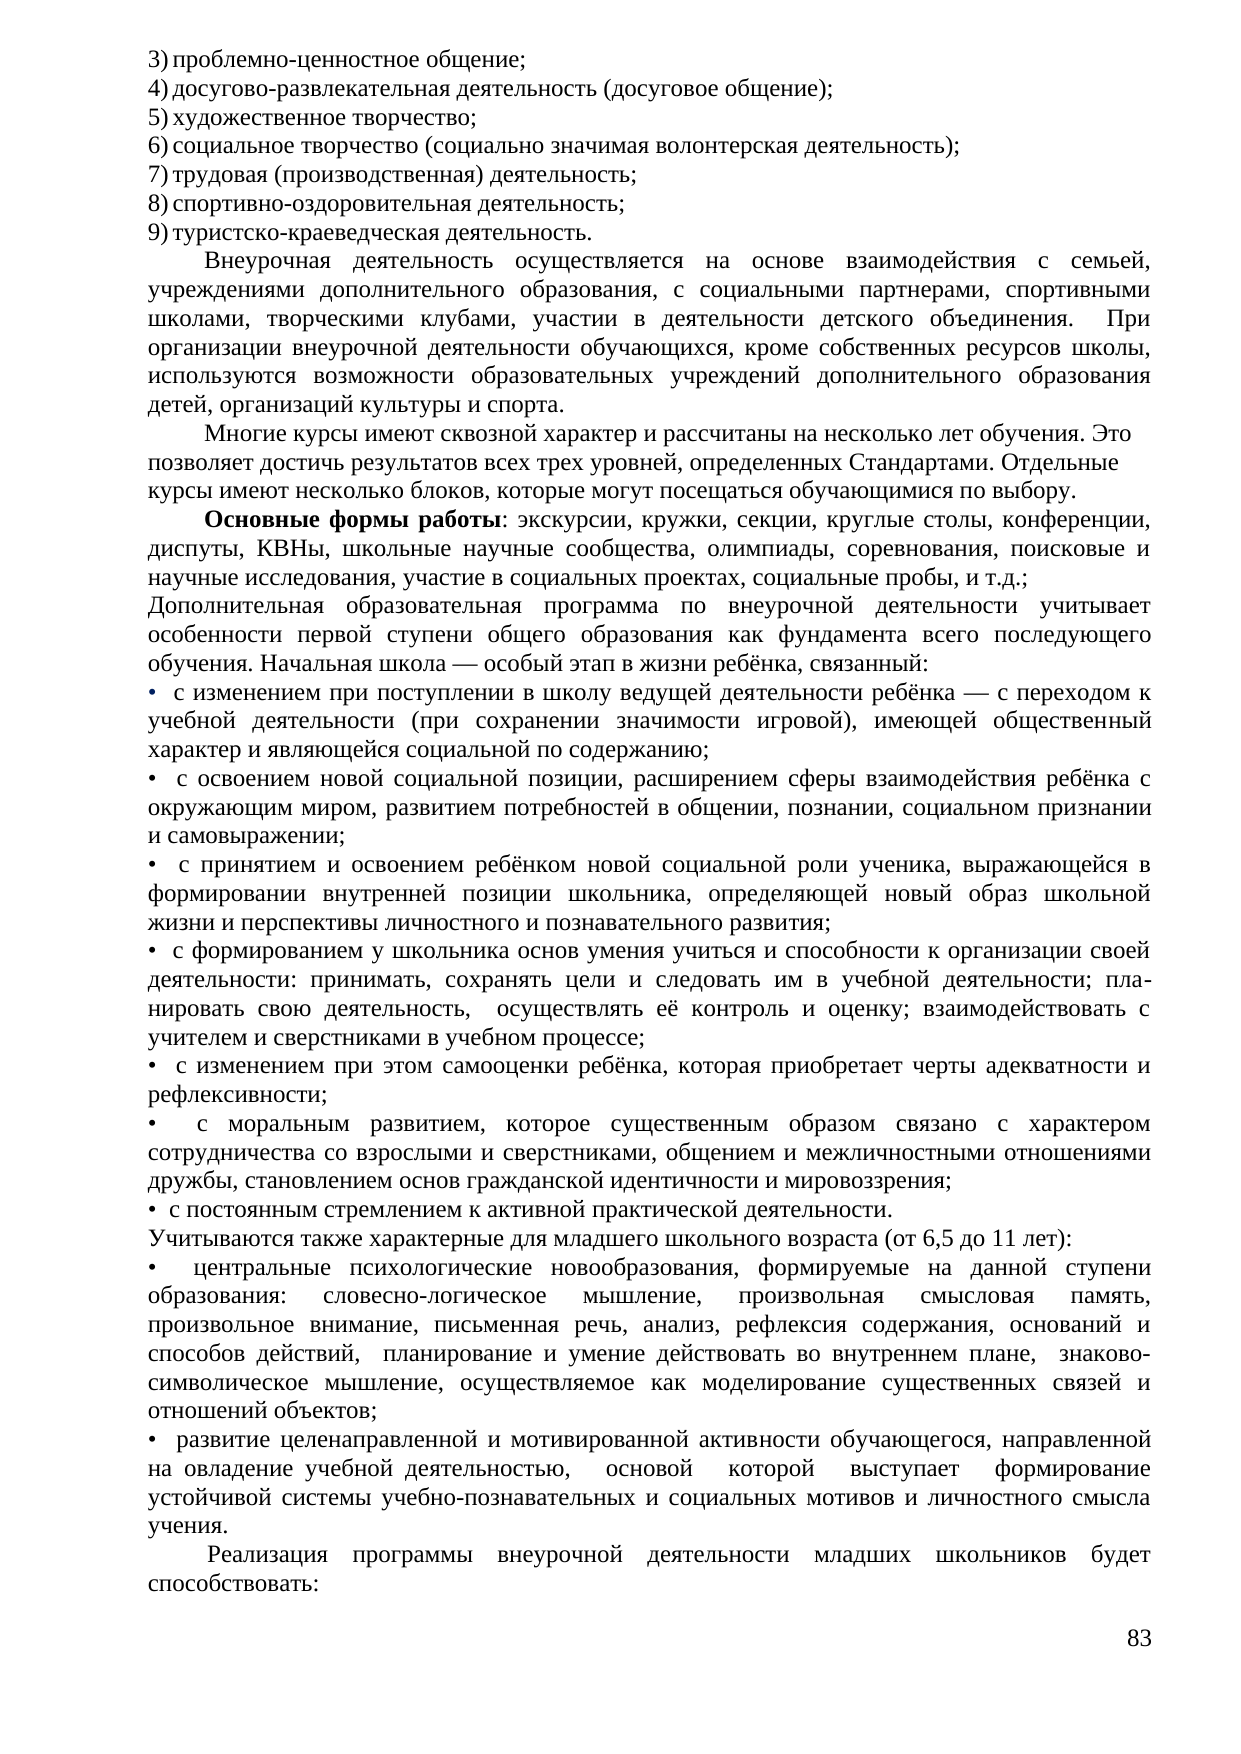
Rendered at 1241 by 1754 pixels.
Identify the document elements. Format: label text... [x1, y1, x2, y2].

text • с изменением при поступлении в школу ведущей деятельности ребёнка — с переходом к учебной деятельности (при сохранении значимости игровой), имеющей общественный характер и являющейся социальной по содержанию; [148, 677, 1152, 763]
list туристско-краеведческая деятельность. [148, 217, 1152, 246]
list социальное творчество (социально значимая волонтерская деятельность); [148, 131, 1152, 159]
text Реализация программы внеурочной деятельности младших школьников будет способствовать: [148, 1539, 1152, 1597]
text • с изменением при этом самооценки ребёнка, которая приобретает черты адекватности и рефлексивности; [148, 1051, 1152, 1108]
text • с моральным развитием, которое существенным образом связано с характером сотрудничества со взрослыми и сверстниками, общением и межличностными отношениями дружбы, становлением основ гражданской идентичности и мировоззрения; [148, 1108, 1152, 1194]
text • с освоением новой социальной позиции, расширением сферы взаимодействия ребёнка с окружающим миром, развитием потребностей в общении, познании, социальном признании и самовыражении; [148, 763, 1152, 849]
text • центральные психологические новообразования, формируемые на данной ступени образования: словесно-логическое мышление, произвольная смысловая память, произвольное внимание, письменная речь, анализ, рефлексия содержания, оснований и способов действий, планирование и умение действовать во внутреннем плане, знаково-символическое мышление, осуществляемое как моделирование существенных связей и отношений объектов; [148, 1252, 1152, 1424]
list трудовая (производственная) деятельность; [148, 159, 1152, 188]
text • развитие целенаправленной и мотивированной активности обучающегося, направленной на овладение учебной деятельностью, основой которой выступает формирование устойчивой системы учебно-познавательных и социальных мотивов и личностного смысла учения. [148, 1424, 1152, 1539]
text • с постоянным стремлением к активной практической деятельности. [148, 1194, 1152, 1223]
list спортивно-оздоровительная деятельность; [148, 188, 1152, 217]
text • с принятием и освоением ребёнком новой социальной роли ученика, выражающейся в формировании внутренней позиции школьника, определяющей новый образ школьной жизни и перспективы личностного и познавательного развития; [148, 849, 1152, 936]
text Внеурочная деятельность осуществляется на основе взаимодействия с семьей, учреждениями дополнительного образования, с социальными партнерами, спортивными школами, творческими клубами, участии в деятельности детского объединения. При организации внеурочной деятельности обучающихся, кроме собственных ресурсов школы, используются возможности образовательных учреждений дополнительного образования детей, организаций культуры и спорта. [148, 246, 1152, 418]
list досугово-развлекательная деятельность (досуговое общение); [148, 73, 1152, 102]
text • с формированием у школьника основ умения учиться и способности к организации своей деятельности: принимать, сохранять цели и следовать им в учебной деятельности; планировать свою деятельность, осуществлять её контроль и оценку; взаимодействовать с учителем и сверстниками в учебном процессе; [148, 936, 1152, 1051]
list художественное творчество; [148, 102, 1152, 131]
text Учитываются также характерные для младшего школьного возраста (от 6,5 до 11 лет): [148, 1223, 1152, 1252]
text Дополнительная образовательная программа по внеурочной деятельности учитывает особенности первой ступени общего образования как фундамента всего последующего обучения. Начальная школа — особый этап в жизни ребёнка, связанный: [148, 591, 1152, 677]
text Основные формы работы: экскурсии, кружки, секции, круглые столы, конференции, диспуты, КВНы, школьные научные сообщества, олимпиады, соревнования, поисковые и научные исследования, участие в социальных проектах, социальные пробы, и т.д.; [148, 504, 1152, 591]
text Многие курсы имеют сквозной характер и рассчитаны на несколько лет обучения. Это позволяет достичь результатов всех трех уровней, определенных Стандартами. Отдельные курсы имеют несколько блоков, которые могут посещаться обучающимися по выбору. [148, 418, 1152, 504]
list проблемно-ценностное общение; [148, 44, 1152, 73]
